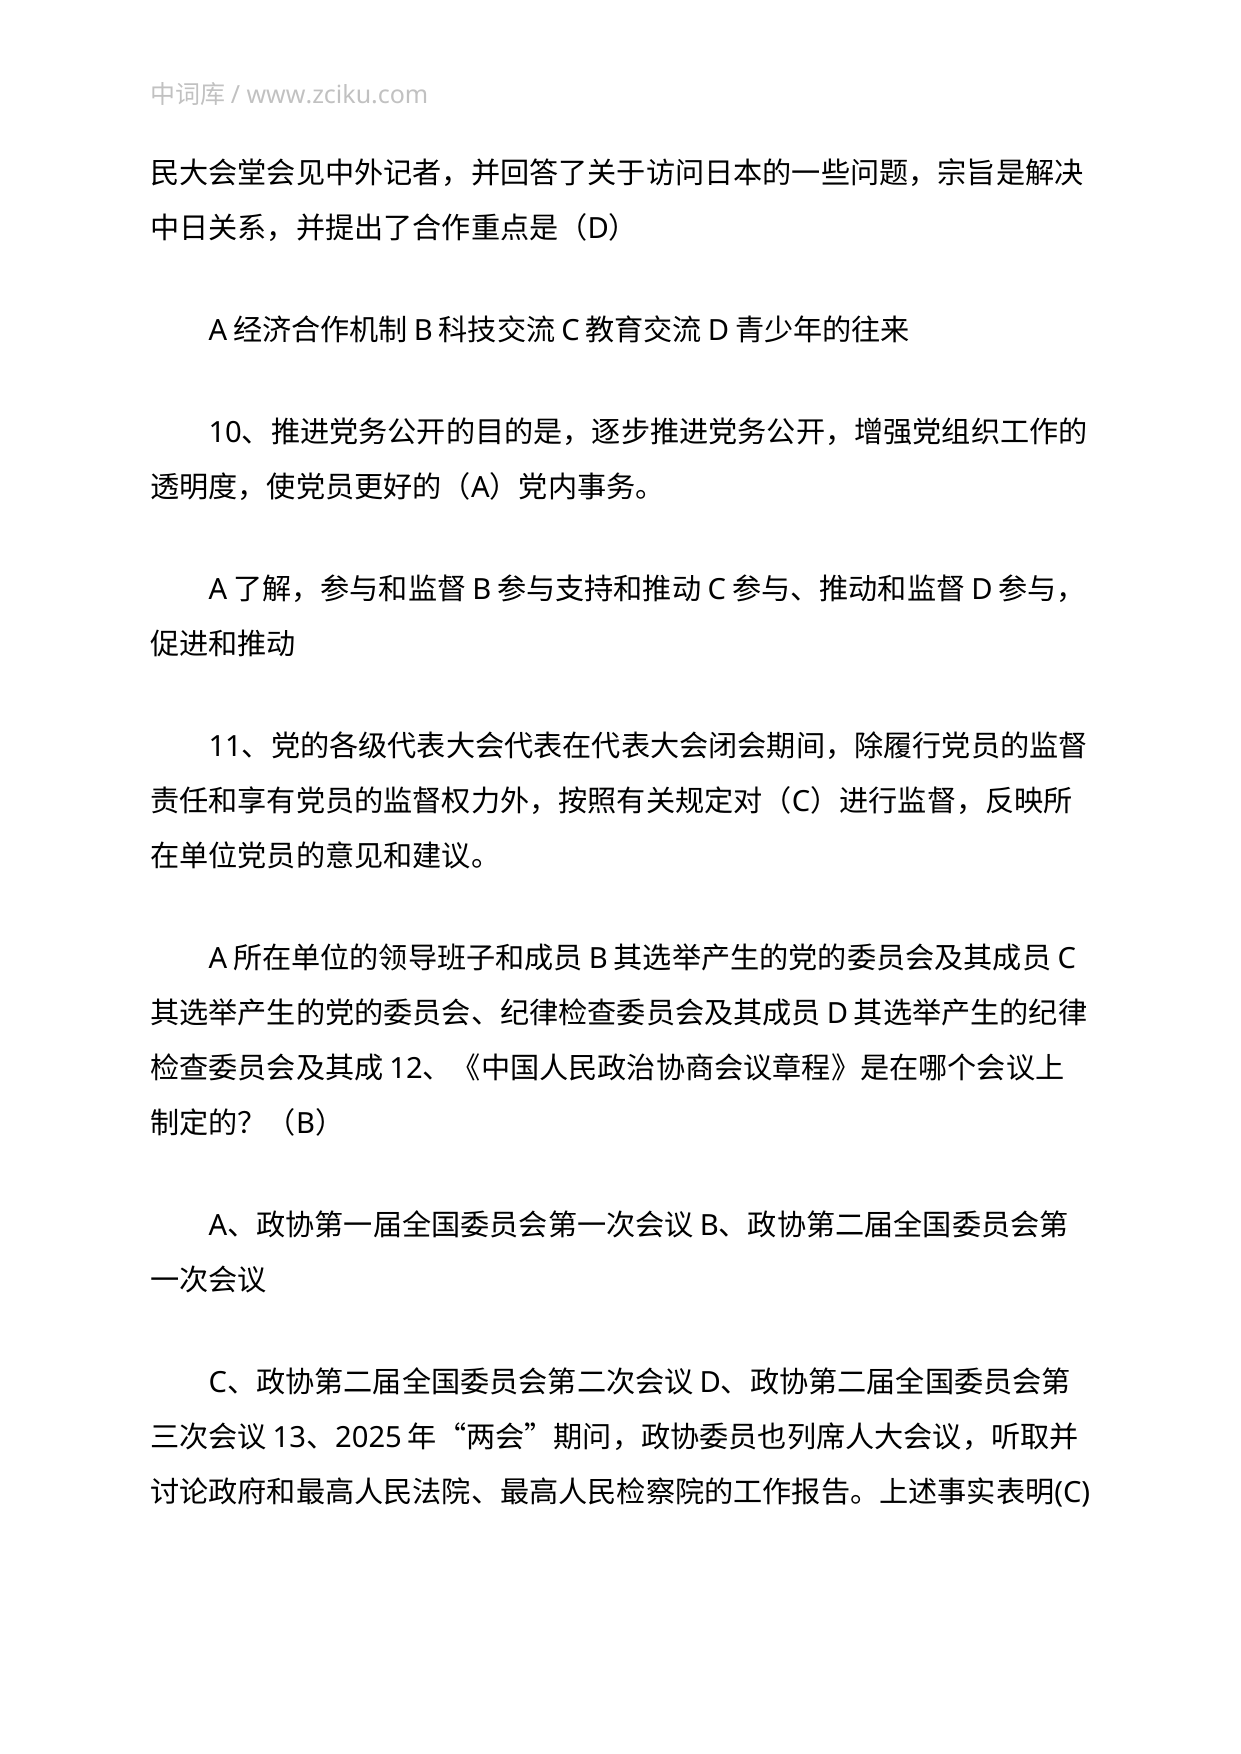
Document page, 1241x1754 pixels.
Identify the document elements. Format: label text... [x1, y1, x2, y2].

text 10、推进党务公开的目的是，逐步推进党务公开，增强党组织工作的透明度，使党员更好的（A）党内事务。 [150, 409, 1090, 506]
text A了解，参与和监督B参与支持和推动 C参与、推动和监督D参与，促进和推动 [150, 566, 1090, 663]
text 11、党的各级代表大会代表在代表大会闭会期间，除履行党员的监督责任和享有党员的监督权力外，按照有关规定对（C）进行监督，反映所在单位党员的意见和建议。 [150, 723, 1090, 875]
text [150, 150, 1090, 247]
text A所在单位的领导班子和成员B其选举产生的党的委员会及其成员 C其选举产生的党的委员会、纪律检查委员会及其成员D其选举产生的纪律检查委员会及其成12、《中国人民政治协商会议章程》是在哪个会议上制定的？（B） [150, 934, 1090, 1142]
text C、政协第二届全国委员会第二次会议D、政协第二届全国委员会第三次会议13、2025年“两会”期问，政协委员也列席人大会议，听取并讨论政府和最高人民法院、最高人民检察院的工作报告。上述事实表明(C) [150, 1358, 1090, 1511]
text A经济合作机制B科技交流C教育交流D青少年的往来 [150, 307, 1090, 349]
text A、政协第一届全国委员会第一次会议B、政协第二届全国委员会第一次会议 [150, 1201, 1090, 1299]
